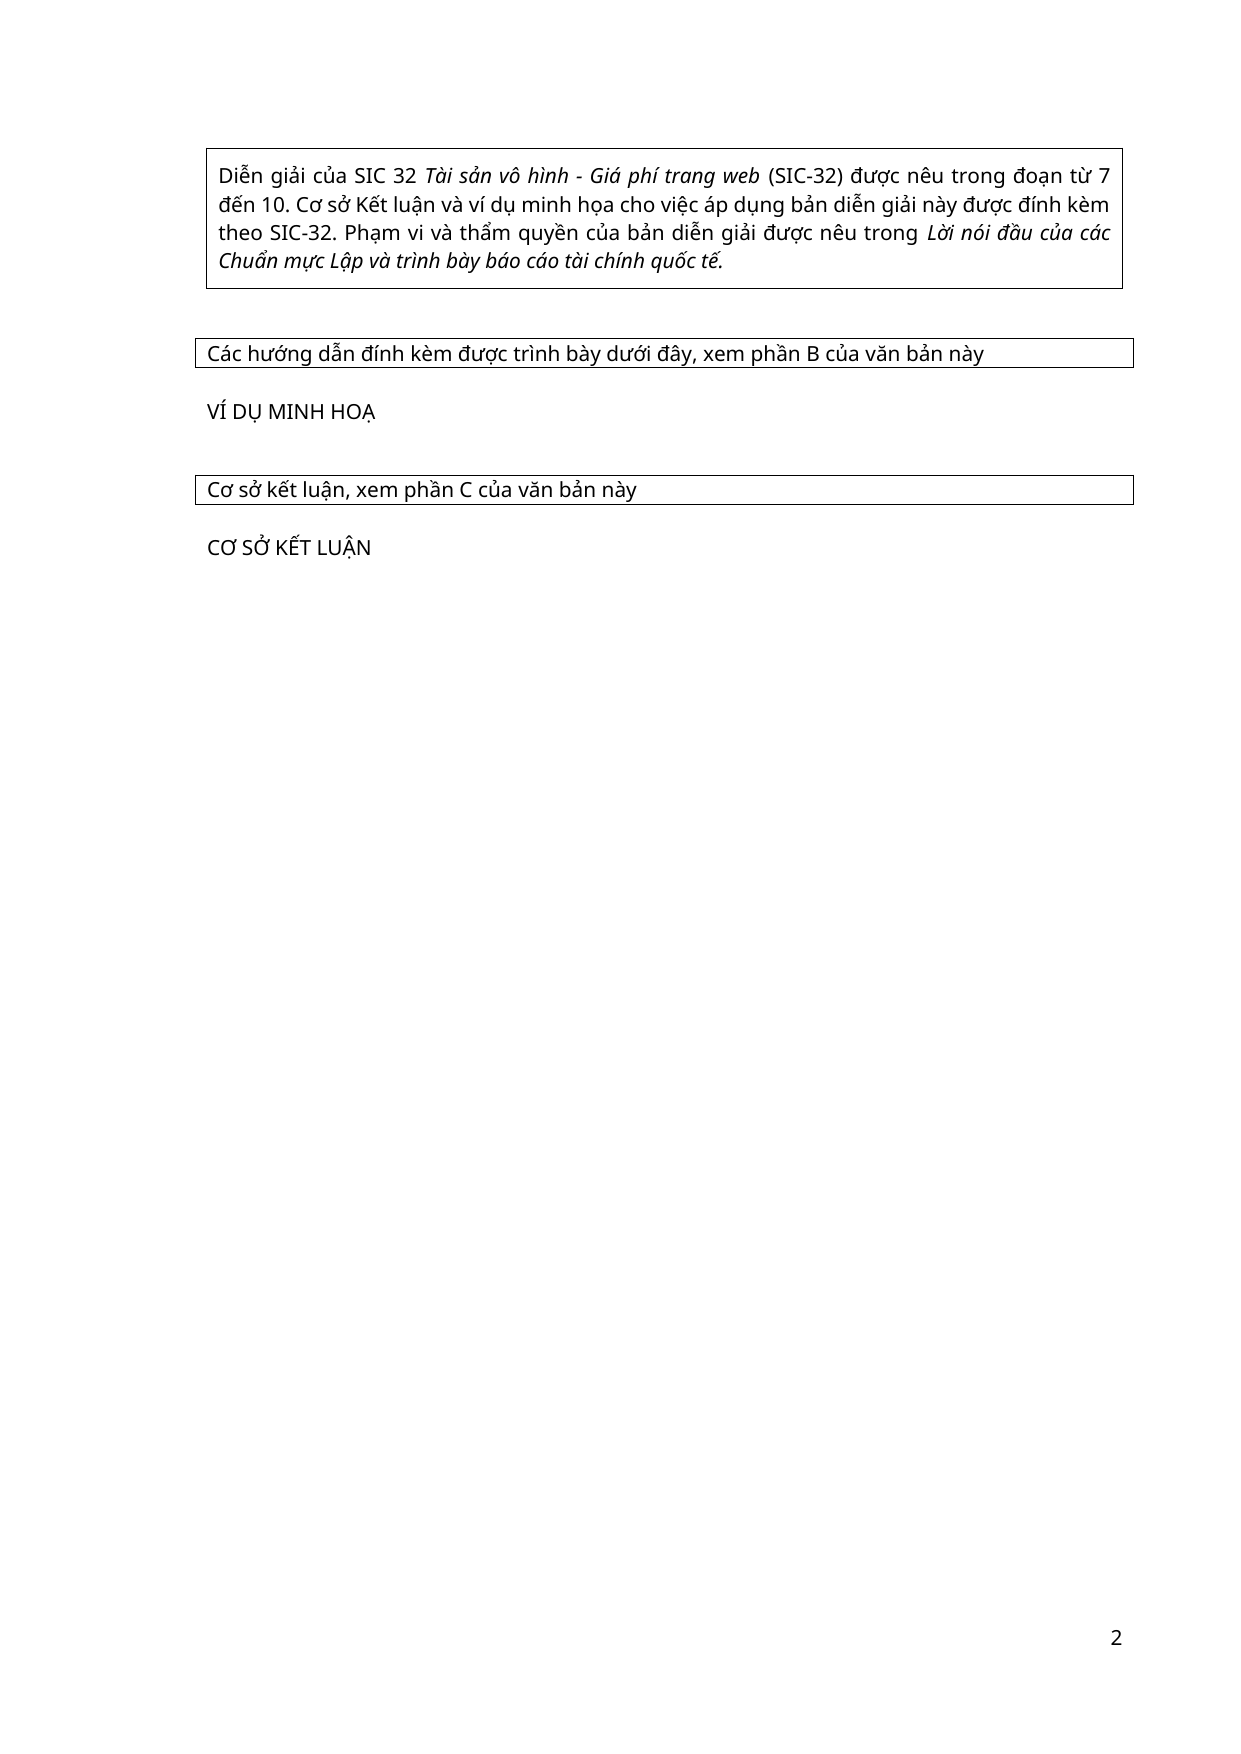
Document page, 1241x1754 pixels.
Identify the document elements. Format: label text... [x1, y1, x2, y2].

table_header Diễn giải của SIC 32 Tài sản vô hình - Giá phí trang web (SIC-32) được nêu trong đoạn từ 7 đến 10. Cơ sở Kết luận và ví dụ minh họa cho việc áp dụng bản diễn giải này được đính kèm theo SIC-32. Phạm vi và thẩm quyền của bản diễn giải được nêu trong Lời nói đầu của các Chuẩn mực Lập và trình bày báo cáo tài chính quốc tế. [207, 149, 1122, 287]
text CƠ SỞ KẾT LUẬN [207, 533, 1122, 562]
table_header Cơ sở kết luận, xem phần C của văn bản này [196, 476, 1133, 504]
table_header Các hướng dẫn đính kèm được trình bày dưới đây, xem phần B của văn bản này [196, 339, 1133, 367]
text VÍ DỤ MINH HOẠ [207, 397, 1122, 425]
